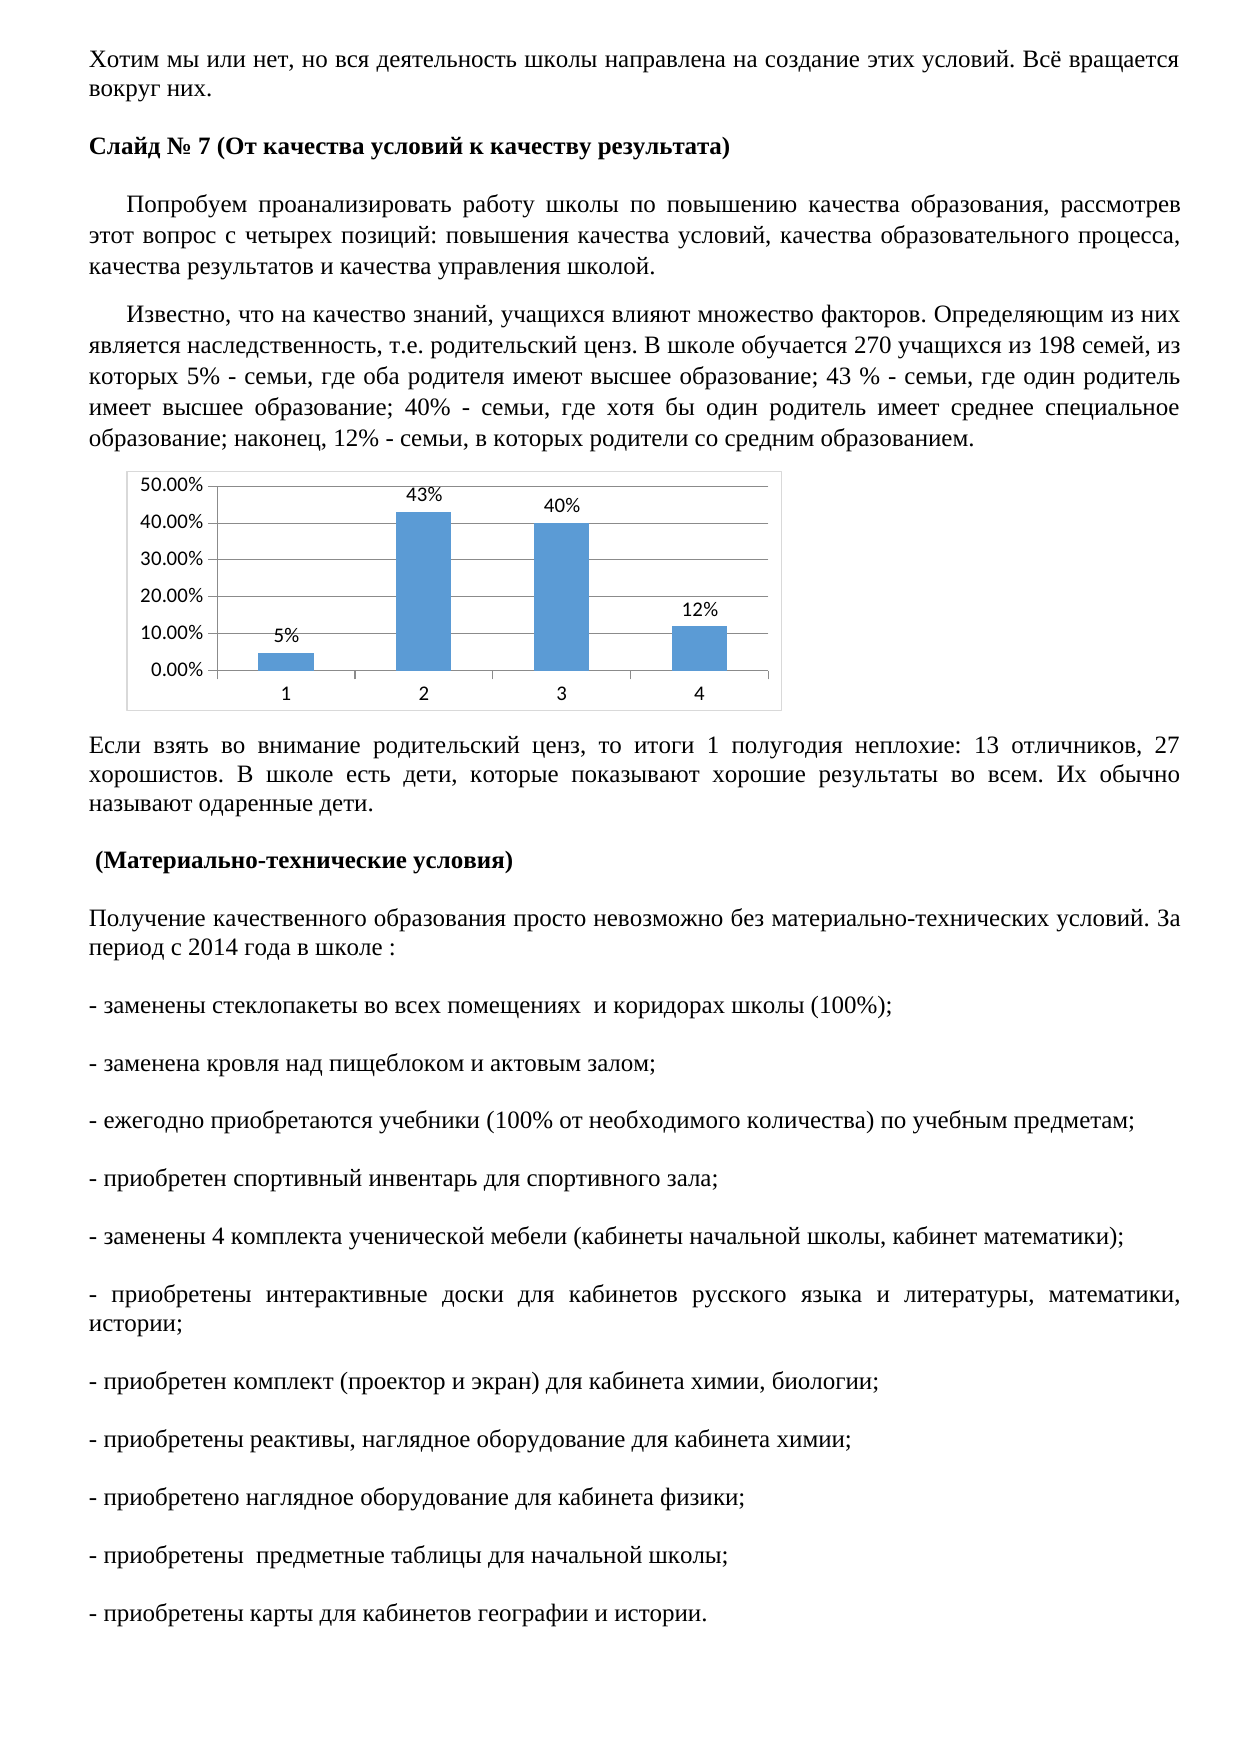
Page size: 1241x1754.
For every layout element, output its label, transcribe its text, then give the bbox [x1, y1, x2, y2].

text - заменены 4 комплекта ученической мебели (кабинеты начальной школы, кабинет математики); [89, 1221, 1181, 1250]
text - заменены стеклопакеты во всех помещениях и коридорах школы (100%); [89, 990, 1181, 1018]
text (Материально-технические условия) [89, 845, 1181, 874]
text - приобретено наглядное оборудование для кабинета физики; [89, 1482, 1181, 1511]
text - приобретены реактивы, наглядное оборудование для кабинета химии; [89, 1424, 1181, 1453]
text - приобретены карты для кабинетов географии и истории. [89, 1598, 1181, 1626]
text Попробуем проанализировать работу школы по повышению качества образования, рассмотрев этот вопрос с четырех позиций: повышения качества условий, качества образовательного процесса, качества результатов и качества управления школой. [89, 189, 1181, 280]
text Слайд № 7 (От качества условий к качеству результата) [89, 131, 1181, 160]
text - приобретены интерактивные доски для кабинетов русского языка и литературы, математики, истории; [89, 1279, 1181, 1337]
text - ежегодно приобретаются учебники (100% от необходимого количества) по учебным предметам; [89, 1106, 1181, 1134]
text Известно, что на качество знаний, учащихся влияют множество факторов. Определяющим из них является наследственность, т.е. родительский ценз. В школе обучается 270 учащихся из 198 семей, из которых 5% - семьи, где оба родителя имеют высшее образование; 43 % - семьи, где один родитель имеет высшее образование; 40% - семьи, где хотя бы один родитель имеет среднее специальное образование; наконец, 12% - семьи, в которых родители со средним образованием. [89, 299, 1181, 452]
text - приобретен спортивный инвентарь для спортивного зала; [89, 1163, 1181, 1192]
text - приобретен комплект (проектор и экран) для кабинета химии, биологии; [89, 1366, 1181, 1395]
text - заменена кровля над пищеблоком и актовым залом; [89, 1048, 1181, 1076]
text - приобретены предметные таблицы для начальной школы; [89, 1540, 1181, 1568]
text Хотим мы или нет, но вся деятельность школы направлена на создание этих условий. Всё вращается вокруг них. [89, 44, 1181, 102]
text Получение качественного образования просто невозможно без материально-технических условий. За период с 2014 года в школе : [89, 903, 1181, 961]
text Если взять во внимание родительский ценз, то итоги 1 полугодия неплохие: 13 отличников, 27 хорошистов. В школе есть дети, которые показывают хорошие результаты во всем. Их обычно называют одаренные дети. [89, 730, 1181, 816]
